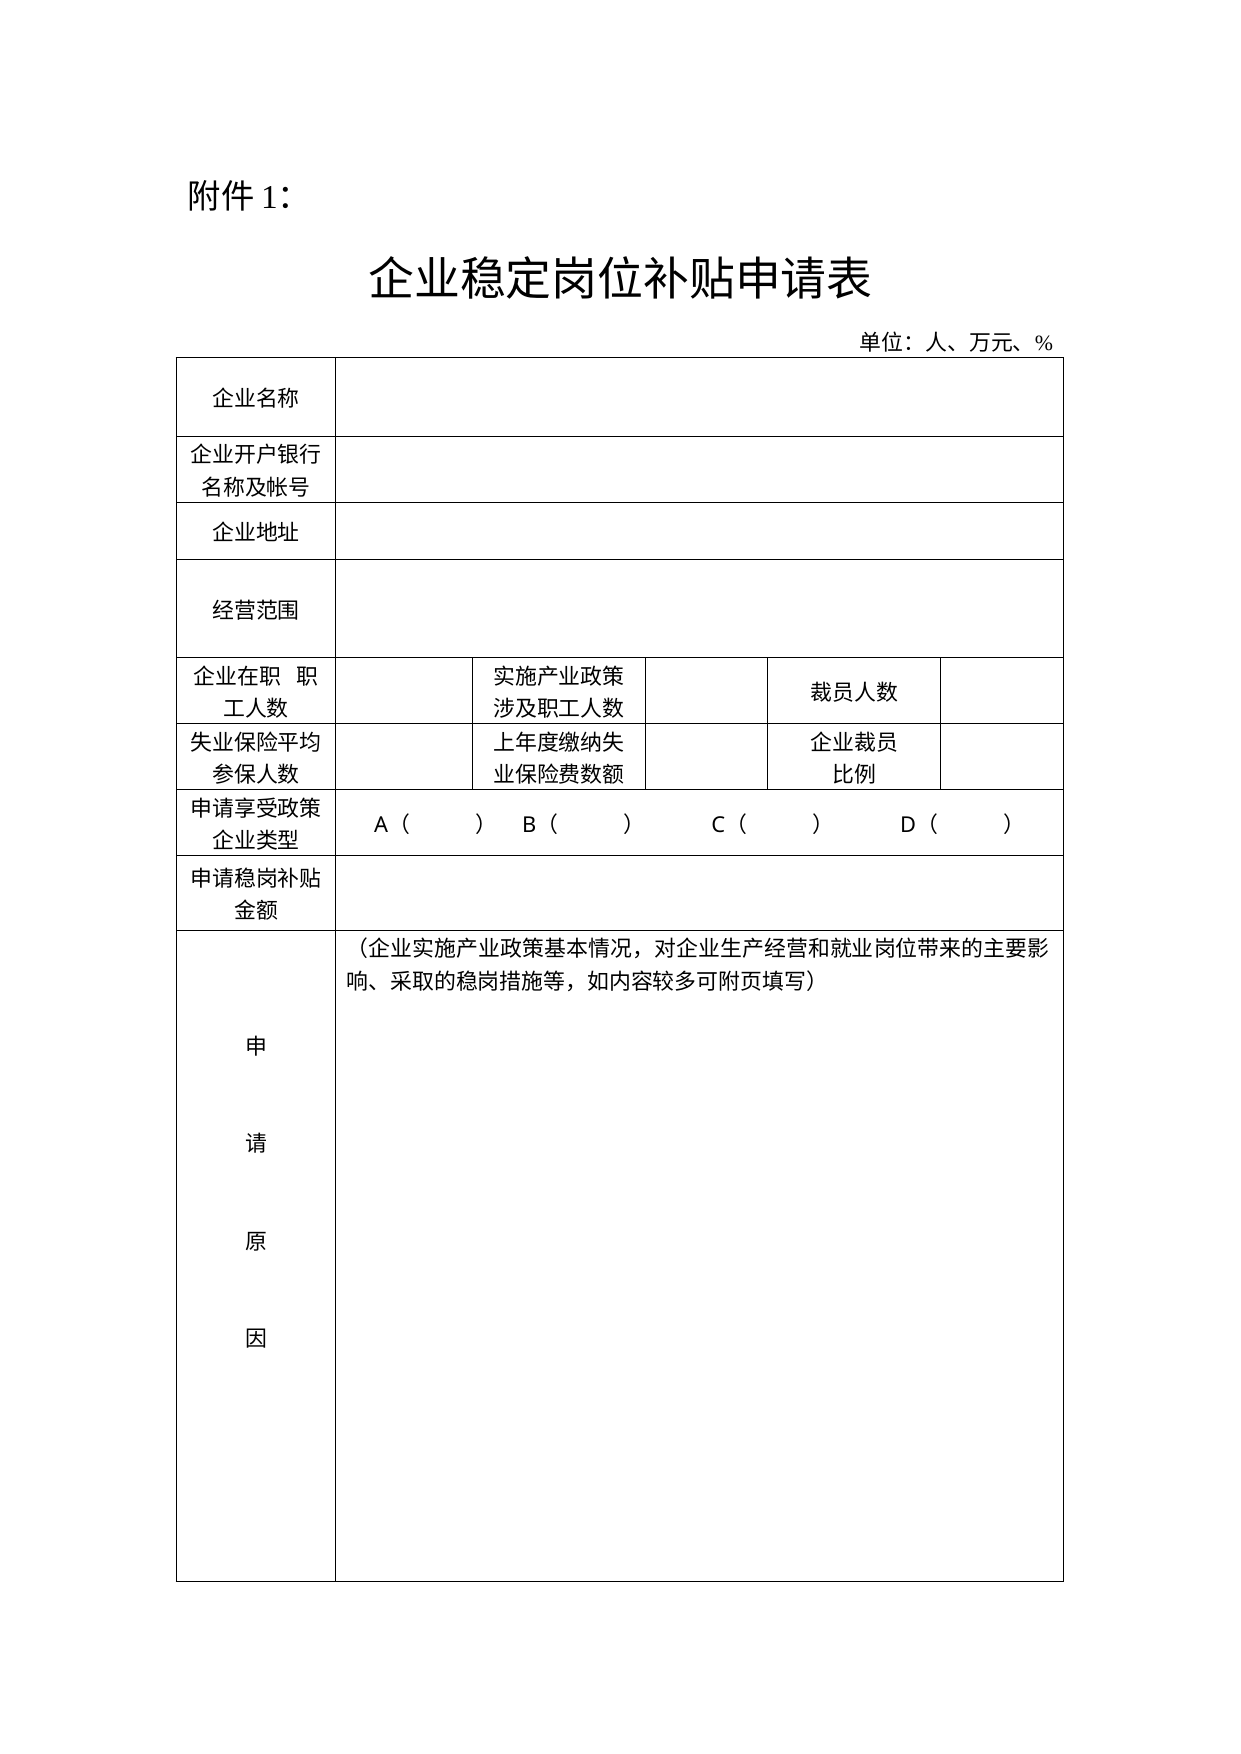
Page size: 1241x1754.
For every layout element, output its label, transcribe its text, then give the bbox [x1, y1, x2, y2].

table_cell 上年度缴纳失业保险费数额 [473, 724, 645, 789]
table_cell 申请稳岗补贴金额 [177, 856, 335, 930]
table_cell [336, 437, 1063, 502]
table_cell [336, 931, 1063, 1581]
text 单位：人、万元、% [187, 324, 1053, 357]
table_cell [646, 658, 767, 723]
table_header [336, 358, 1063, 436]
table_cell 企业地址 [177, 503, 335, 559]
table_cell 裁员人数 [768, 658, 940, 723]
table_cell [646, 724, 767, 789]
table_cell [336, 658, 472, 723]
table_cell 企业开户银行名称及帐号 [177, 437, 335, 502]
text 附件1： [187, 162, 1053, 227]
table_cell 申请享受政策 企业类型 [177, 790, 335, 855]
table_cell [336, 560, 1063, 657]
table_cell 申 请 原 因 申 请 原 因 [177, 931, 335, 1581]
table_cell [941, 658, 1063, 723]
table_cell [336, 503, 1063, 559]
table_cell [336, 724, 472, 789]
table_cell 企业在职 职工人数 [177, 658, 335, 723]
table_cell [336, 856, 1063, 930]
table_cell 企业裁员 比例 [768, 724, 940, 789]
table_cell [941, 724, 1063, 789]
table_cell 实施产业政策涉及职工人数 [473, 658, 645, 723]
table_cell A（ ） B（ ） C（ ） D（ ） [336, 790, 1063, 855]
table_cell 失业保险平均参保人数 [177, 724, 335, 789]
text 企业稳定岗位补贴申请表 [187, 227, 1053, 324]
table_cell 经营范围 [177, 560, 335, 657]
table_header 企业名称 [177, 358, 335, 436]
